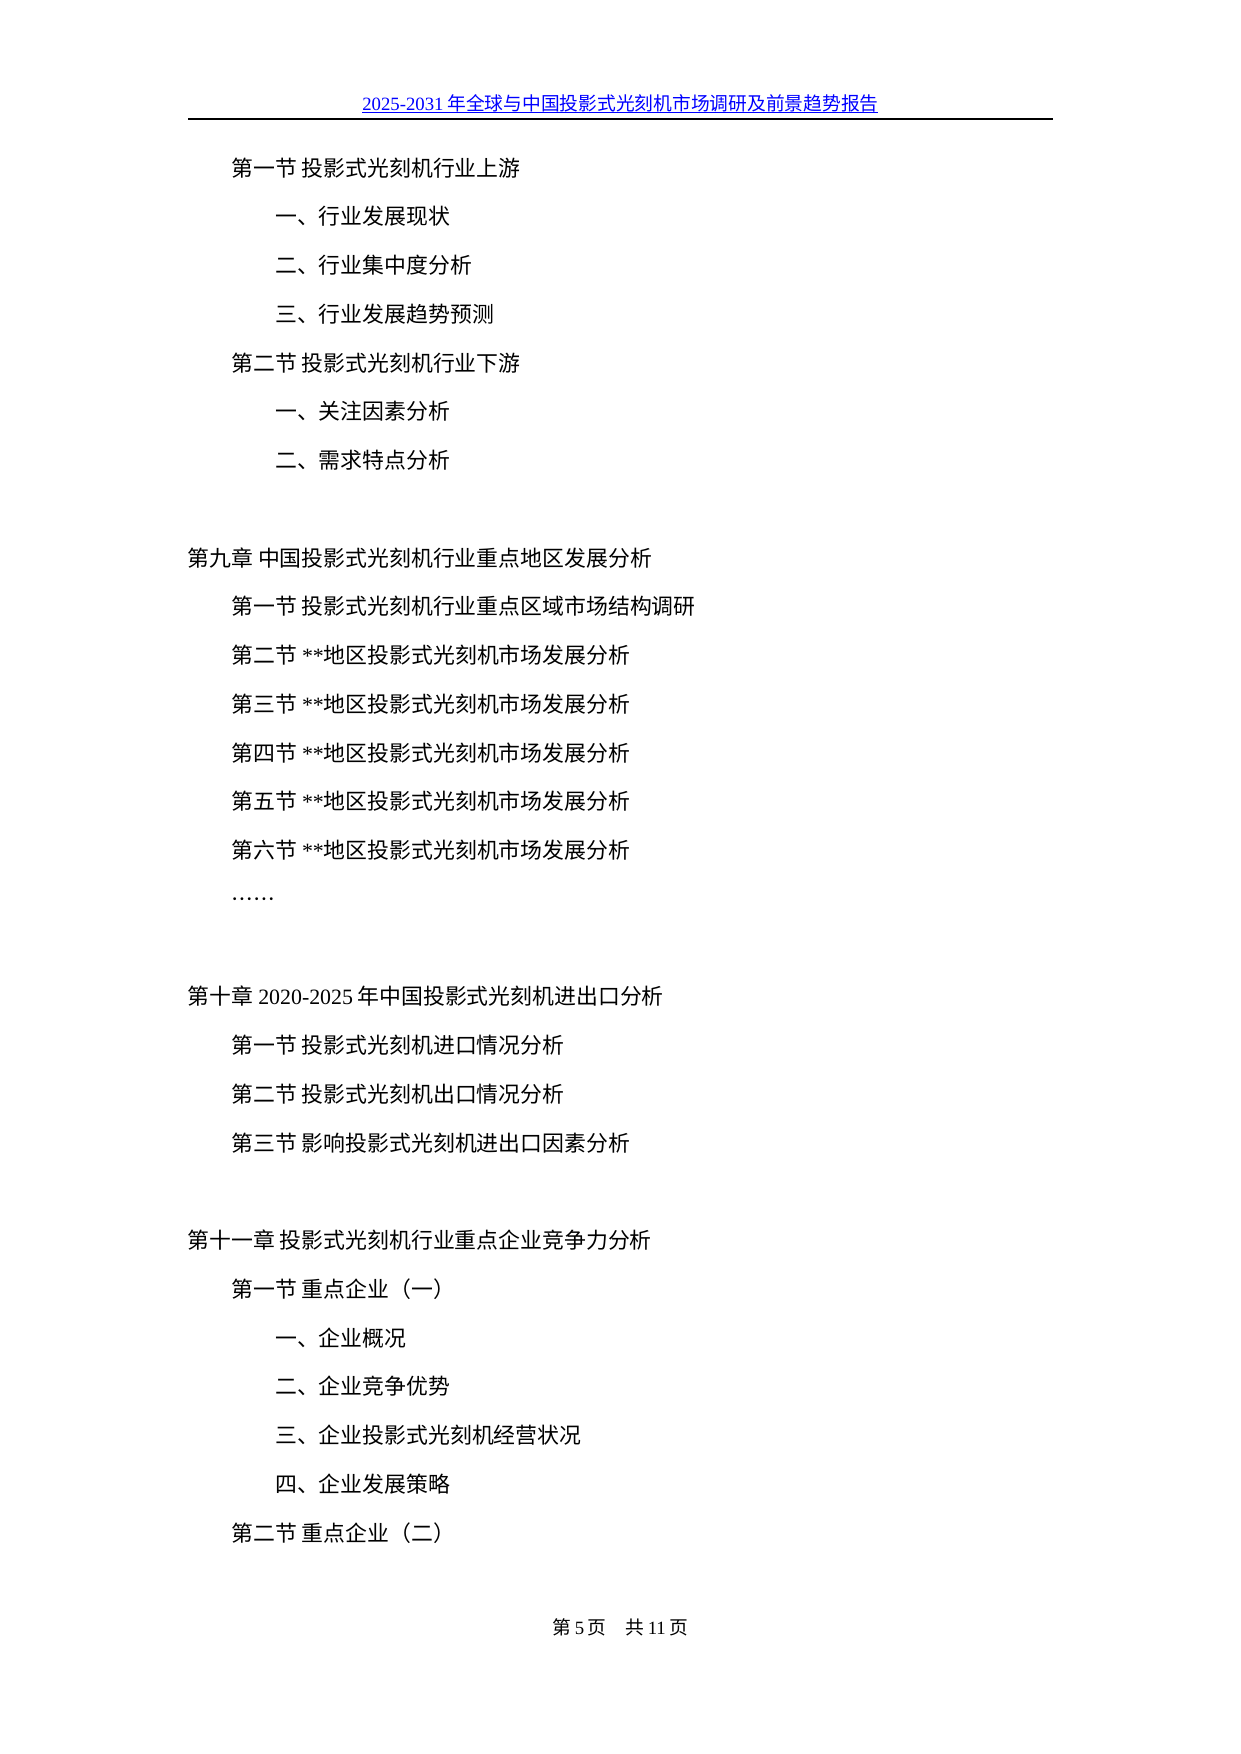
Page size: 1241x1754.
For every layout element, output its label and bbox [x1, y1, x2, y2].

text [187, 150, 1053, 1548]
